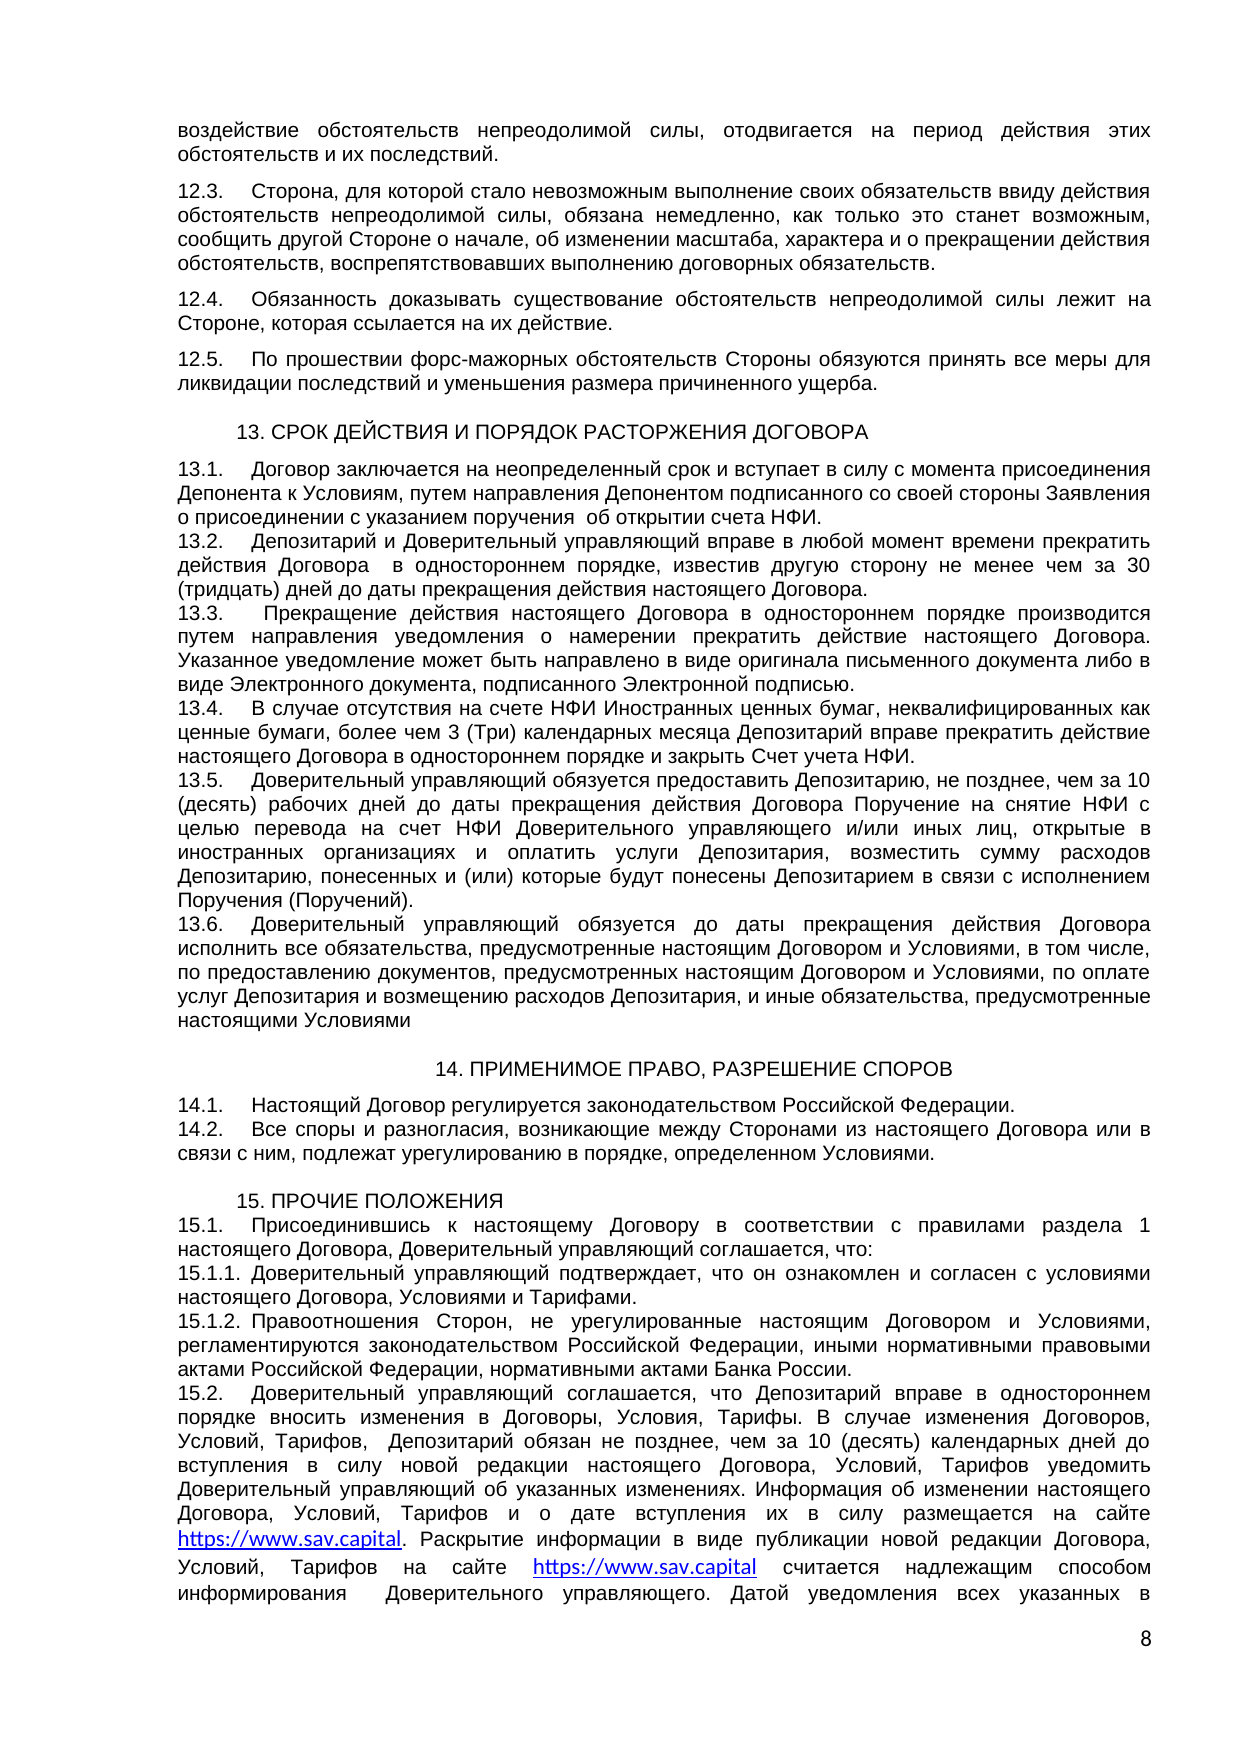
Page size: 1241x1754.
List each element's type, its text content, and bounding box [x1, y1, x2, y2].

list Сторона, для которой стало невозможным выполнение своих обязательств ввиду действия обстоятельств непреодолимой силы, обязана немедленно, как только это станет возможным, сообщить другой Стороне о начале, об изменении масштаба, характера и о прекращении действия обстоятельств, воспрепятствовавших выполнению договорных обязательств. [177, 178, 1152, 274]
list По прошествии форс-мажорных обстоятельств Стороны обязуются принять все меры для ликвидации последствий и уменьшения размера причиненного ущерба. [177, 347, 1152, 395]
subtitle 13. СРОК ДЕЙСТВИЯ И ПОРЯДОК РАСТОРЖЕНИЯ ДОГОВОРА [236, 420, 1152, 444]
list Доверительный управляющий подтверждает, что он ознакомлен и согласен с условиями настоящего Договора, Условиями и Тарифами. [177, 1261, 1152, 1309]
text 14. ПРИМЕНИМОЕ ПРАВО, РАЗРЕШЕНИЕ СПОРОВ [236, 1057, 1152, 1081]
list Прекращение действия настоящего Договора в одностороннем порядке производится путем направления уведомления о намерении прекратить действие настоящего Договора. Указанное уведомление может быть направлено в виде оригинала письменного документа либо в виде Электронного документа, подписанного Электронной подписью. [177, 600, 1152, 696]
list Обязанность доказывать существование обстоятельств непреодолимой силы лежит на Стороне, которая ссылается на их действие. [177, 287, 1152, 335]
list Договор заключается на неопределенный срок и вступает в силу с момента присоединения Депонента к Условиям, путем направления Депонентом подписанного со своей стороны Заявления о присоединении с указанием поручения об открытии счета НФИ. [177, 457, 1152, 528]
text 15. ПРОЧИЕ ПОЛОЖЕНИЯ [236, 1189, 1152, 1213]
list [177, 1381, 1152, 1604]
list Настоящий Договор регулируется законодательством Российской Федерации. [177, 1093, 1152, 1117]
list Правоотношения Сторон, не урегулированные настоящим Договором и Условиями, регламентируются законодательством Российской Федерации, иными нормативными правовыми актами Российской Федерации, нормативными актами Банка России. [177, 1309, 1152, 1381]
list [177, 118, 1152, 166]
list Присоединившись к настоящему Договору в соответствии с правилами раздела 1 настоящего Договора, Доверительный управляющий соглашается, что: [177, 1213, 1152, 1261]
list Доверительный управляющий обязуется предоставить Депозитарию, не позднее, чем за 10 (десять) рабочих дней до даты прекращения действия Договора Поручение на снятие НФИ с целью перевода на счет НФИ Доверительного управляющего и/или иных лиц, открытые в иностранных организациях и оплатить услуги Депозитария, возместить сумму расходов Депозитарию, понесенных и (или) которые будут понесены Депозитарием в связи с исполнением Поручения (Поручений). [177, 768, 1152, 912]
list Все споры и разногласия, возникающие между Сторонами из настоящего Договора или в связи с ним, подлежат урегулированию в порядке, определенном Условиями. [177, 1117, 1152, 1165]
list В случае отсутствия на счете НФИ Иностранных ценных бумаг, неквалифицированных как ценные бумаги, более чем 3 (Три) календарных месяца Депозитарий вправе прекратить действие настоящего Договора в одностороннем порядке и закрыть Cчет учета НФИ. [177, 696, 1152, 768]
list Депозитарий и Доверительный управляющий вправе в любой момент времени прекратить действия Договора в одностороннем порядке, известив другую сторону не менее чем за 30 (тридцать) дней до даты прекращения действия настоящего Договора. [177, 528, 1152, 600]
list Доверительный управляющий обязуется до даты прекращения действия Договора исполнить все обязательства, предусмотренные настоящим Договором и Условиями, в том числе, по предоставлению документов, предусмотренных настоящим Договором и Условиями, по оплате услуг Депозитария и возмещению расходов Депозитария, и иные обязательства, предусмотренные настоящими Условиями [177, 912, 1152, 1032]
